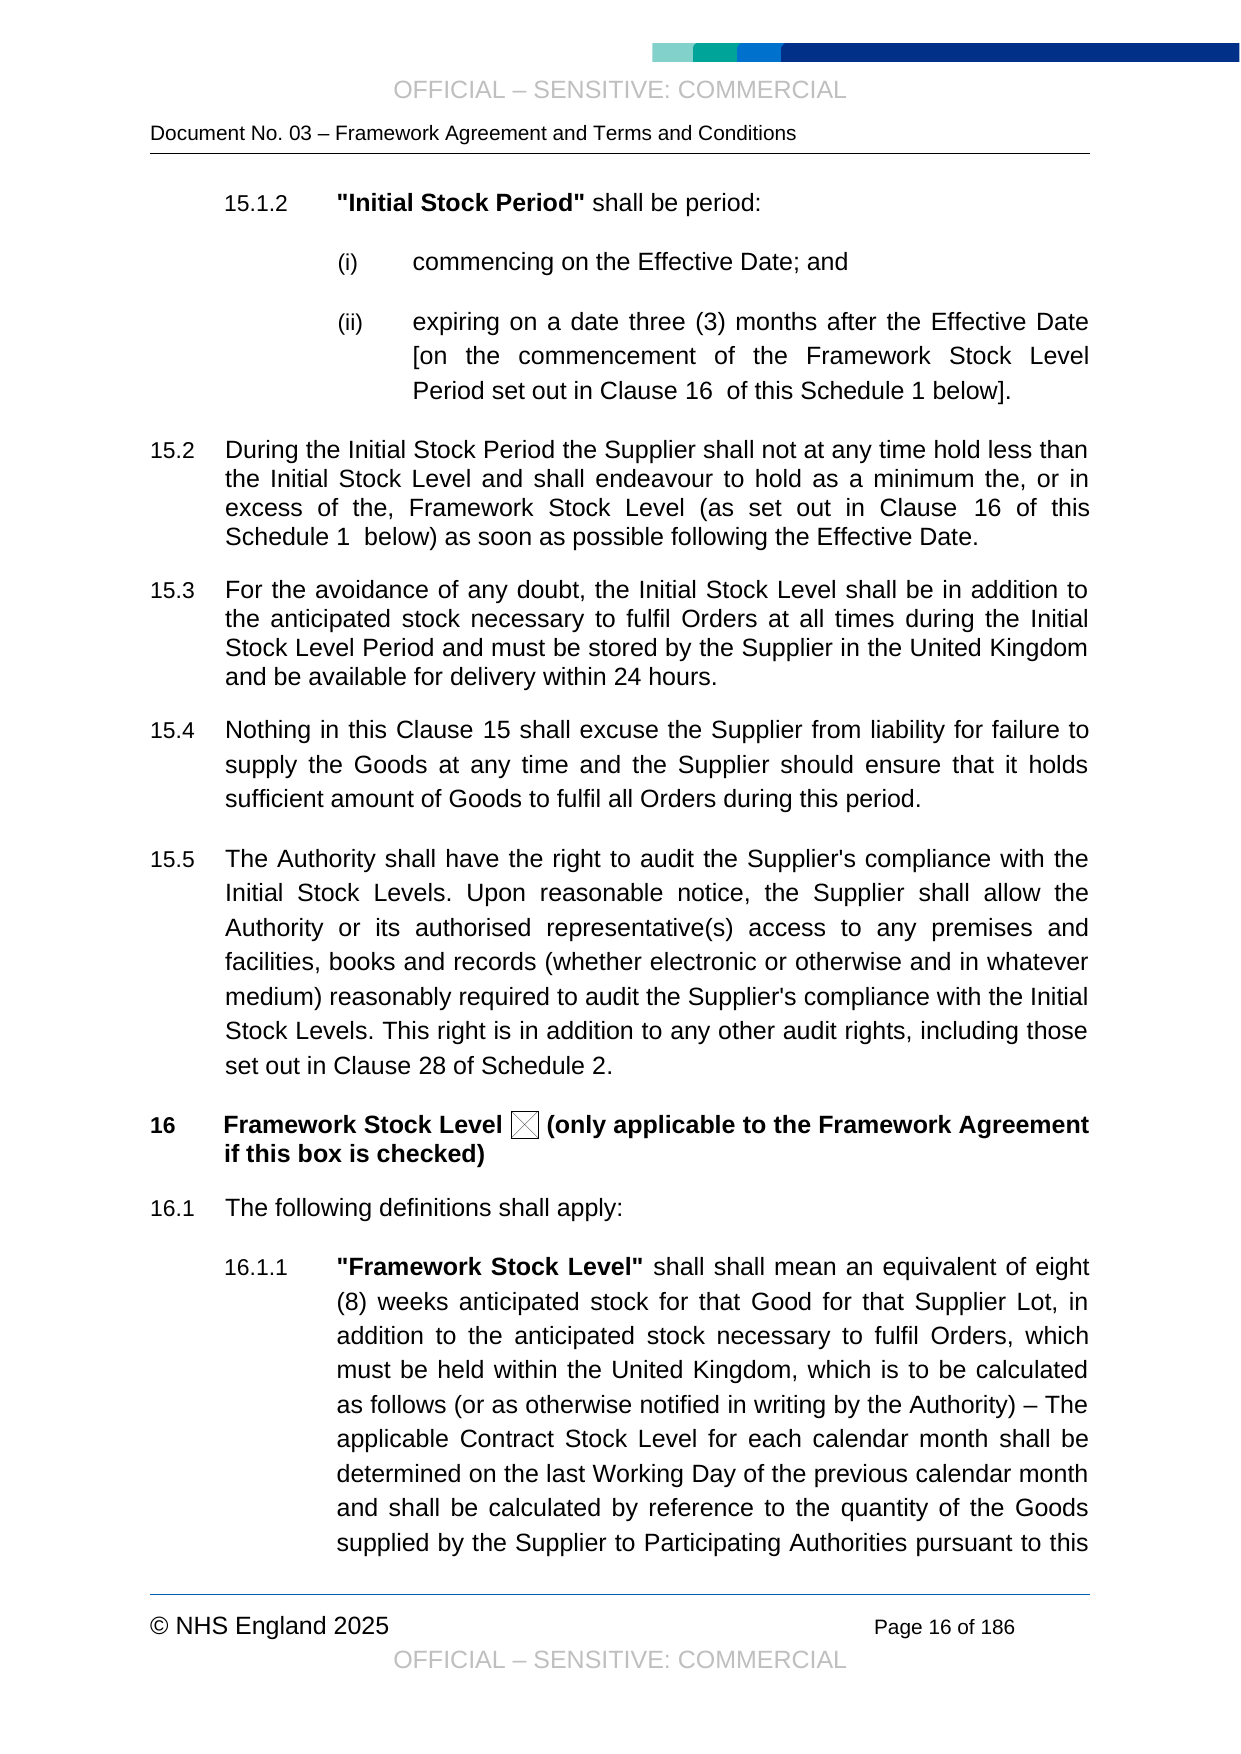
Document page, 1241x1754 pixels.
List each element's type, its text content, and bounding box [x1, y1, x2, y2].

subtitle The Authority shall have the right to audit the Supplier's compliance with the Initial Stock Levels. Upon reasonable notice, the Supplier shall allow the Authority or its authorised representative(s) access to any premises and facilities, books and records (whether electronic or otherwise and in whatever medium) reasonably required to audit the Supplier's compliance with the Initial Stock Levels. This right is in addition to any other audit rights, including those set out in Clause 28 of Schedule 2. [150, 844, 1090, 1079]
subtitle The following definitions shall apply: [150, 1193, 1090, 1221]
subtitle During the Initial Stock Period the Supplier shall not at any time hold less than the Initial Stock Level and shall endeavour to hold as a minimum the, or in excess of the, Framework Stock Level (as set out in Clause 16 of this Schedule 1 below) as soon as possible following the Effective Date. [150, 435, 1090, 550]
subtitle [224, 1252, 1090, 1557]
subtitle Framework Stock Level (only applicable to the Framework Agreement if this box is checked) [150, 1110, 1090, 1168]
subtitle For the avoidance of any doubt, the Initial Stock Level shall be in addition to the anticipated stock necessary to fulfil Orders at all times during the Initial Stock Level Period and must be stored by the Supplier in the United Kingdom and be available for delivery within 24 hours. [150, 575, 1090, 690]
subtitle expiring on a date three (3) months after the Effective Date [on the commencement of the Framework Stock Level Period set out in Clause 16 of this Schedule 1 below]. [337, 307, 1090, 404]
subtitle "Initial Stock Period" shall be period: [224, 188, 1090, 217]
subtitle commencing on the Effective Date; and [337, 247, 1090, 276]
subtitle Nothing in this Clause 15 shall excuse the Supplier from liability for failure to supply the Goods at any time and the Supplier should ensure that it holds sufficient amount of Goods to fulfil all Orders during this period. [150, 715, 1090, 813]
